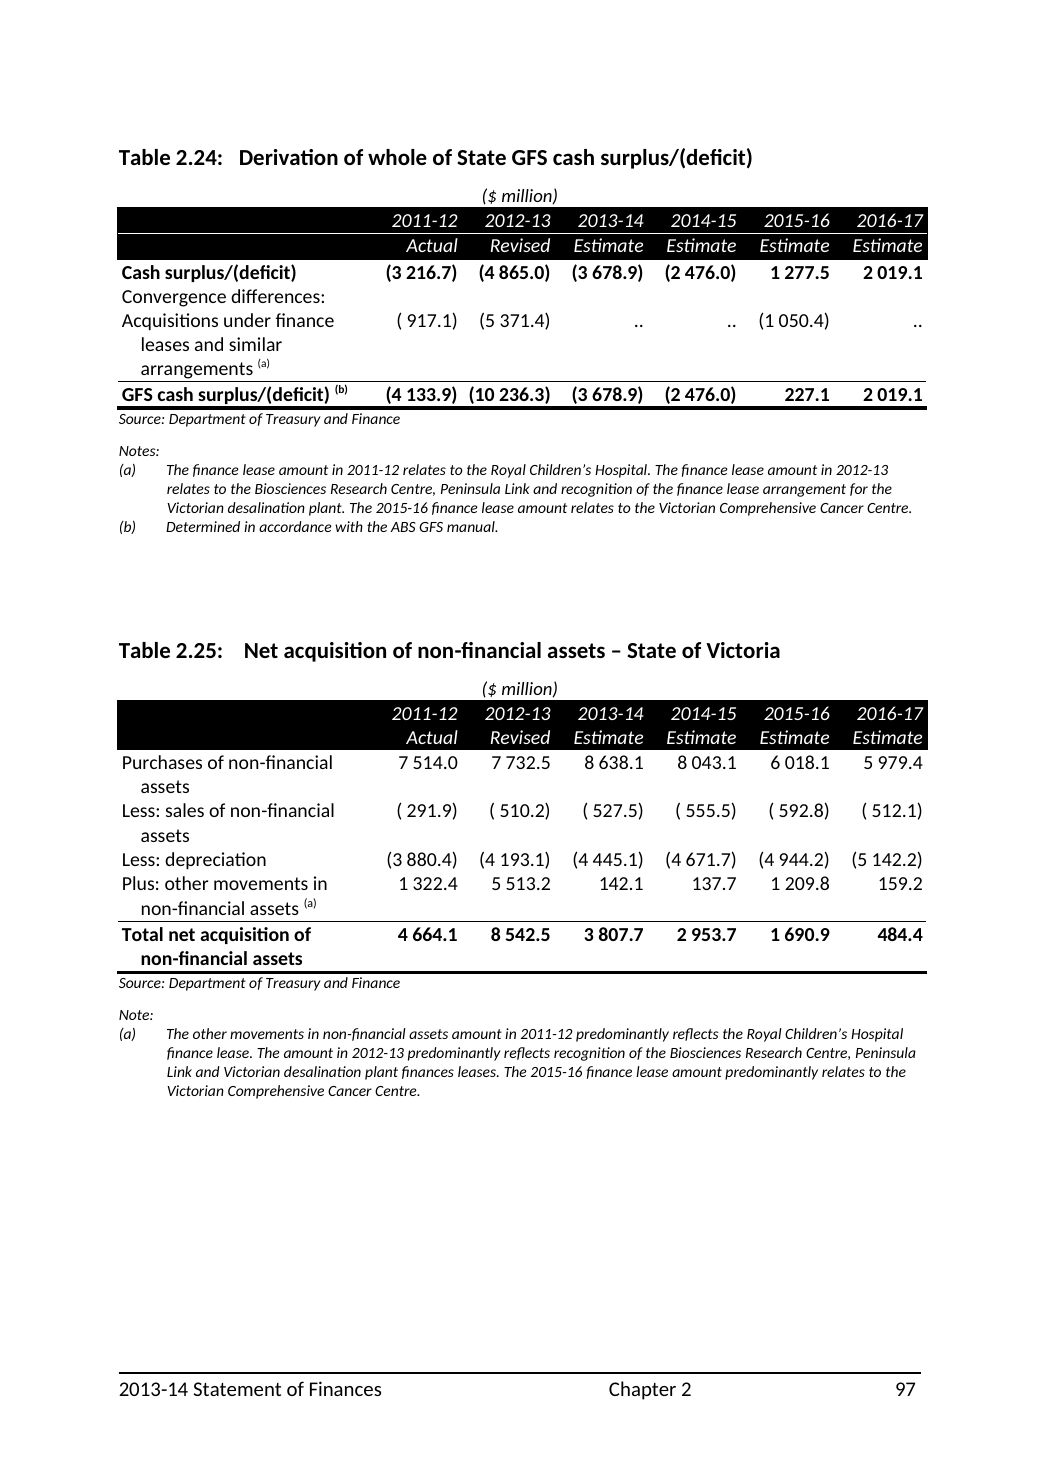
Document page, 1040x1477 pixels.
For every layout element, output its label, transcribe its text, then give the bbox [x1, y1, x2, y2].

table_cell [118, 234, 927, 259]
text ($ million) [118, 677, 921, 700]
text ($ million) [118, 184, 921, 207]
subtitle Table 2.24: Derivation of whole of State GFS cash surplus/(deficit) [118, 143, 921, 172]
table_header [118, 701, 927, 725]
text (a) The finance lease amount in 2011-12 relates to the Royal Children’s Hospital. The finance lease amount in 2012-13 relates to the Biosciences Research Centre, Peninsula Link and recognition of the finance lease arrangement for the Victorian desalination plant. The 2015-16 finance lease amount relates to the Victorian Comprehensive Cancer Centre. [118, 460, 921, 517]
text Source: Department of Treasury and Finance [118, 410, 921, 429]
subtitle Table 2.25: Net acquisition of non-financial assets – State of Victoria [118, 636, 921, 664]
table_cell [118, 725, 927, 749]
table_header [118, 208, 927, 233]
text (b) Determined in accordance with the ABS GFS manual. [118, 517, 921, 536]
text Source: Department of Treasury and Finance [118, 974, 921, 993]
text Note: [118, 1005, 921, 1024]
text Notes: [118, 441, 921, 460]
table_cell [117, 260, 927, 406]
text (a) The other movements in non-financial assets amount in 2011-12 predominantly reflects the Royal Children’s Hospital finance lease. The amount in 2012-13 predominantly reflects recognition of the Biosciences Research Centre, Peninsula Link and Victorian desalination plant finances leases. The 2015-16 finance lease amount predominantly relates to the Victorian Comprehensive Cancer Centre. [118, 1024, 921, 1101]
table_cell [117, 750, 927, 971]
